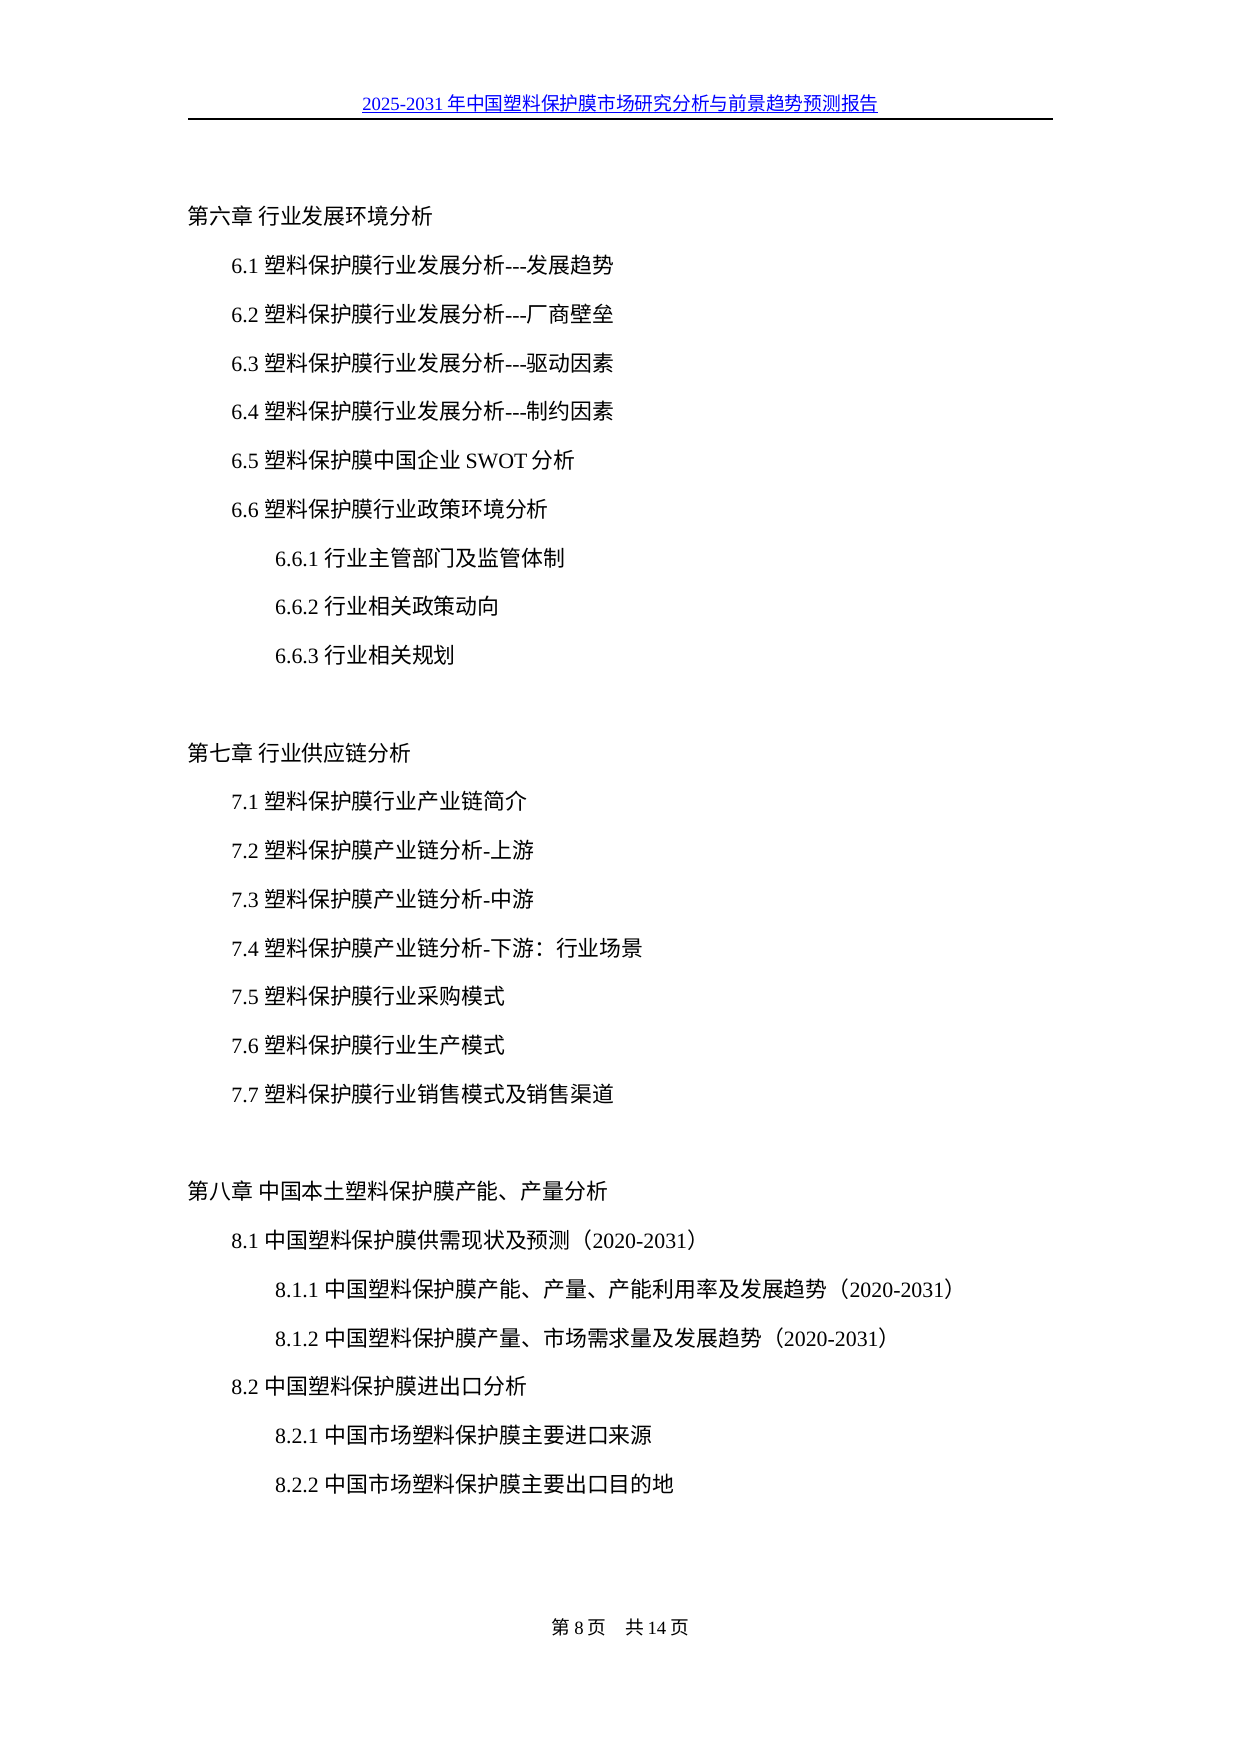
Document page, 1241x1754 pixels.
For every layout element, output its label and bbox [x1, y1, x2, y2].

text [187, 150, 1053, 1499]
